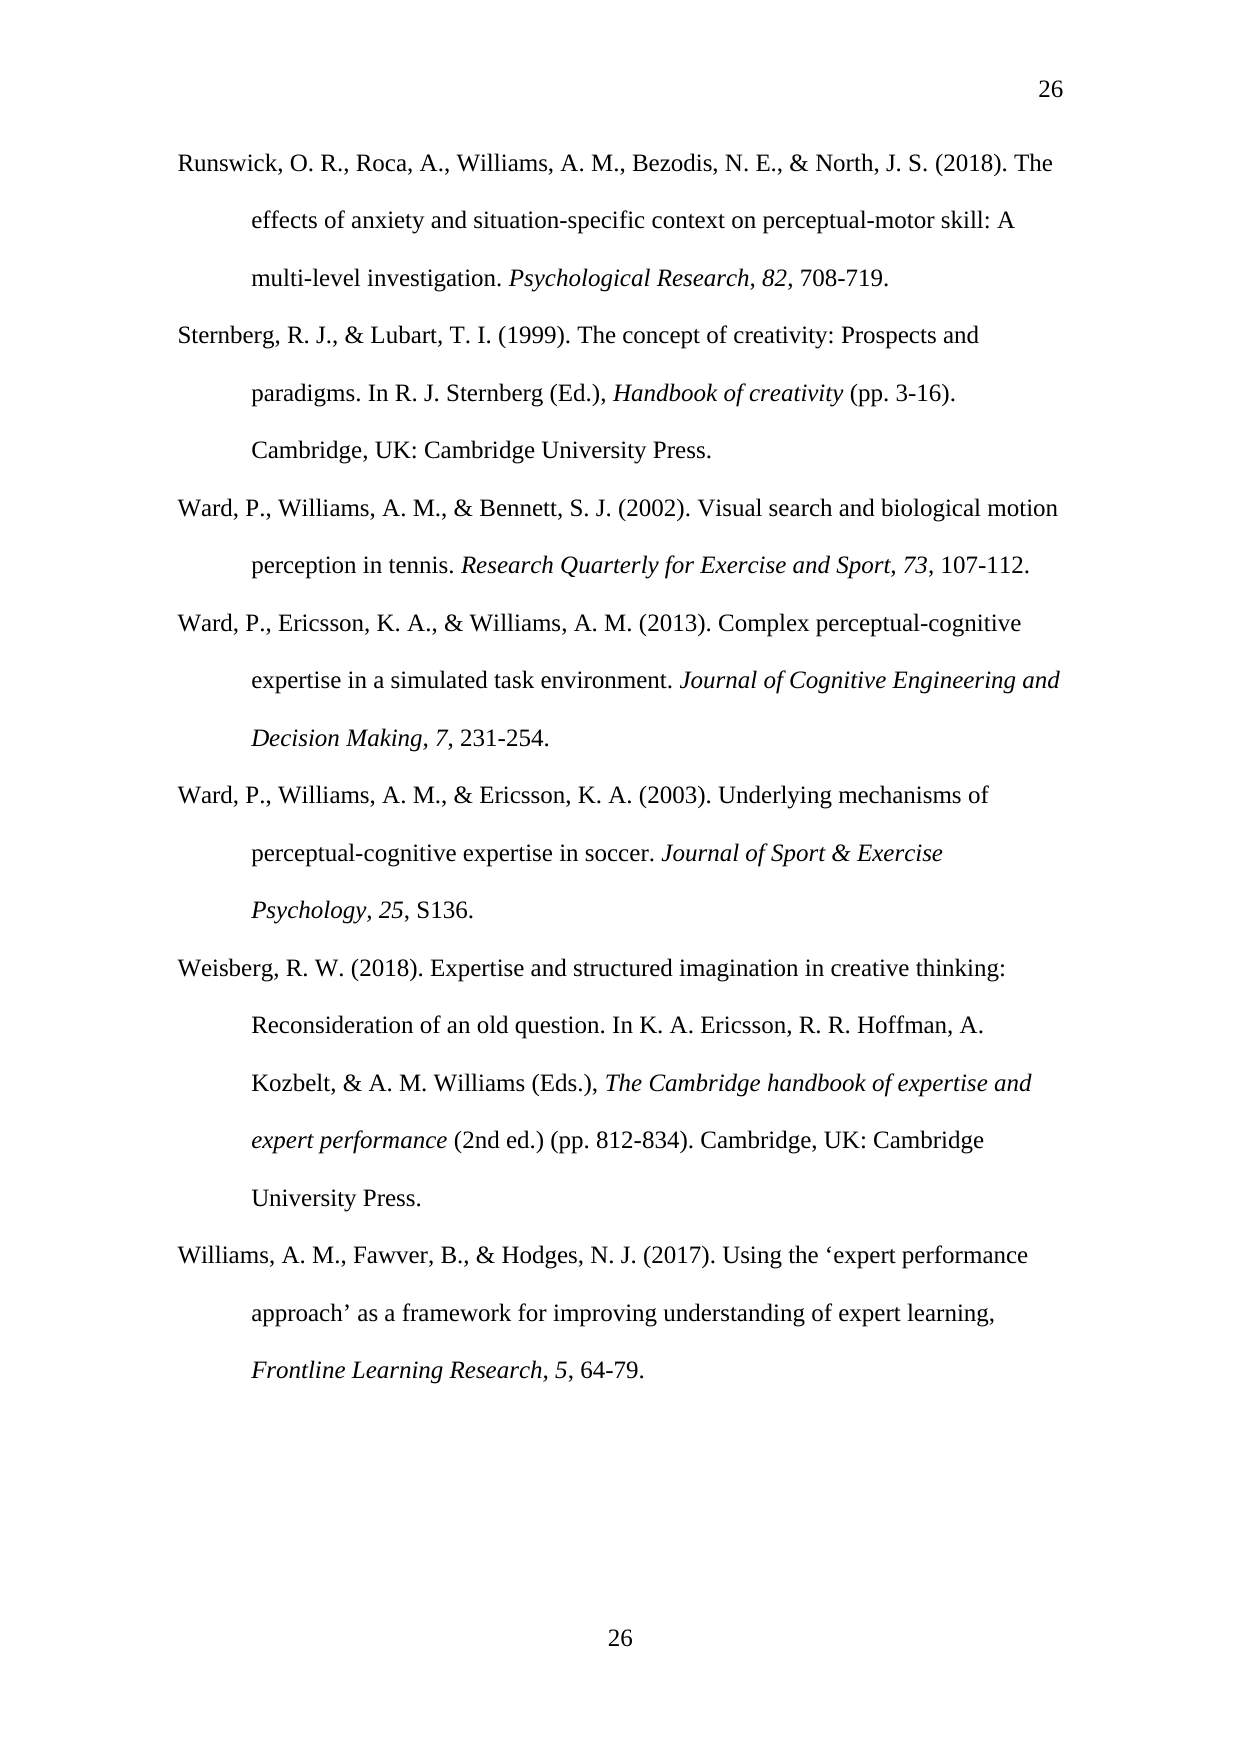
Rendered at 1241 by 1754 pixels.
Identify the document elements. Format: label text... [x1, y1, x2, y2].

text Williams, A. M., Fawver, B., & Hodges, N. J. (2017). Using the ‘expert performance approach’ as a framework for improving understanding of expert learning, Frontline Learning Research, 5, 64-79. [177, 1240, 1063, 1384]
text Sternberg, R. J., & Lubart, T. I. (1999). The concept of creativity: Prospects and paradigms. In R. J. Sternberg (Ed.), Handbook of creativity (pp. 3-16). Cambridge, UK: Cambridge University Press. [177, 320, 1063, 464]
text Ward, P., Williams, A. M., & Bennett, S. J. (2002). Visual search and biological motion perception in tennis. Research Quarterly for Exercise and Sport, 73, 107-112. [177, 493, 1063, 579]
text Weisberg, R. W. (2018). Expertise and structured imagination in creative thinking: Reconsideration of an old question. In K. A. Ericsson, R. R. Hoffman, A. Kozbelt, & A. M. Williams (Eds.), The Cambridge handbook of expertise and expert performance (2nd ed.) (pp. 812-834). Cambridge, UK: Cambridge University Press. [177, 953, 1063, 1211]
text Ward, P., Ericsson, K. A., & Williams, A. M. (2013). Complex perceptual-cognitive expertise in a simulated task environment. Journal of Cognitive Engineering and Decision Making, 7, 231-254. [177, 608, 1063, 751]
text Ward, P., Williams, A. M., & Ericsson, K. A. (2003). Underlying mechanisms of perceptual-cognitive expertise in soccer. Journal of Sport & Exercise Psychology, 25, S136. [177, 780, 1063, 924]
text Runswick, O. R., Roca, A., Williams, A. M., Bezodis, N. E., & North, J. S. (2018). The effects of anxiety and situation-specific context on perceptual-motor skill: A multi-level investigation. Psychological Research, 82, 708-719. [177, 148, 1063, 291]
